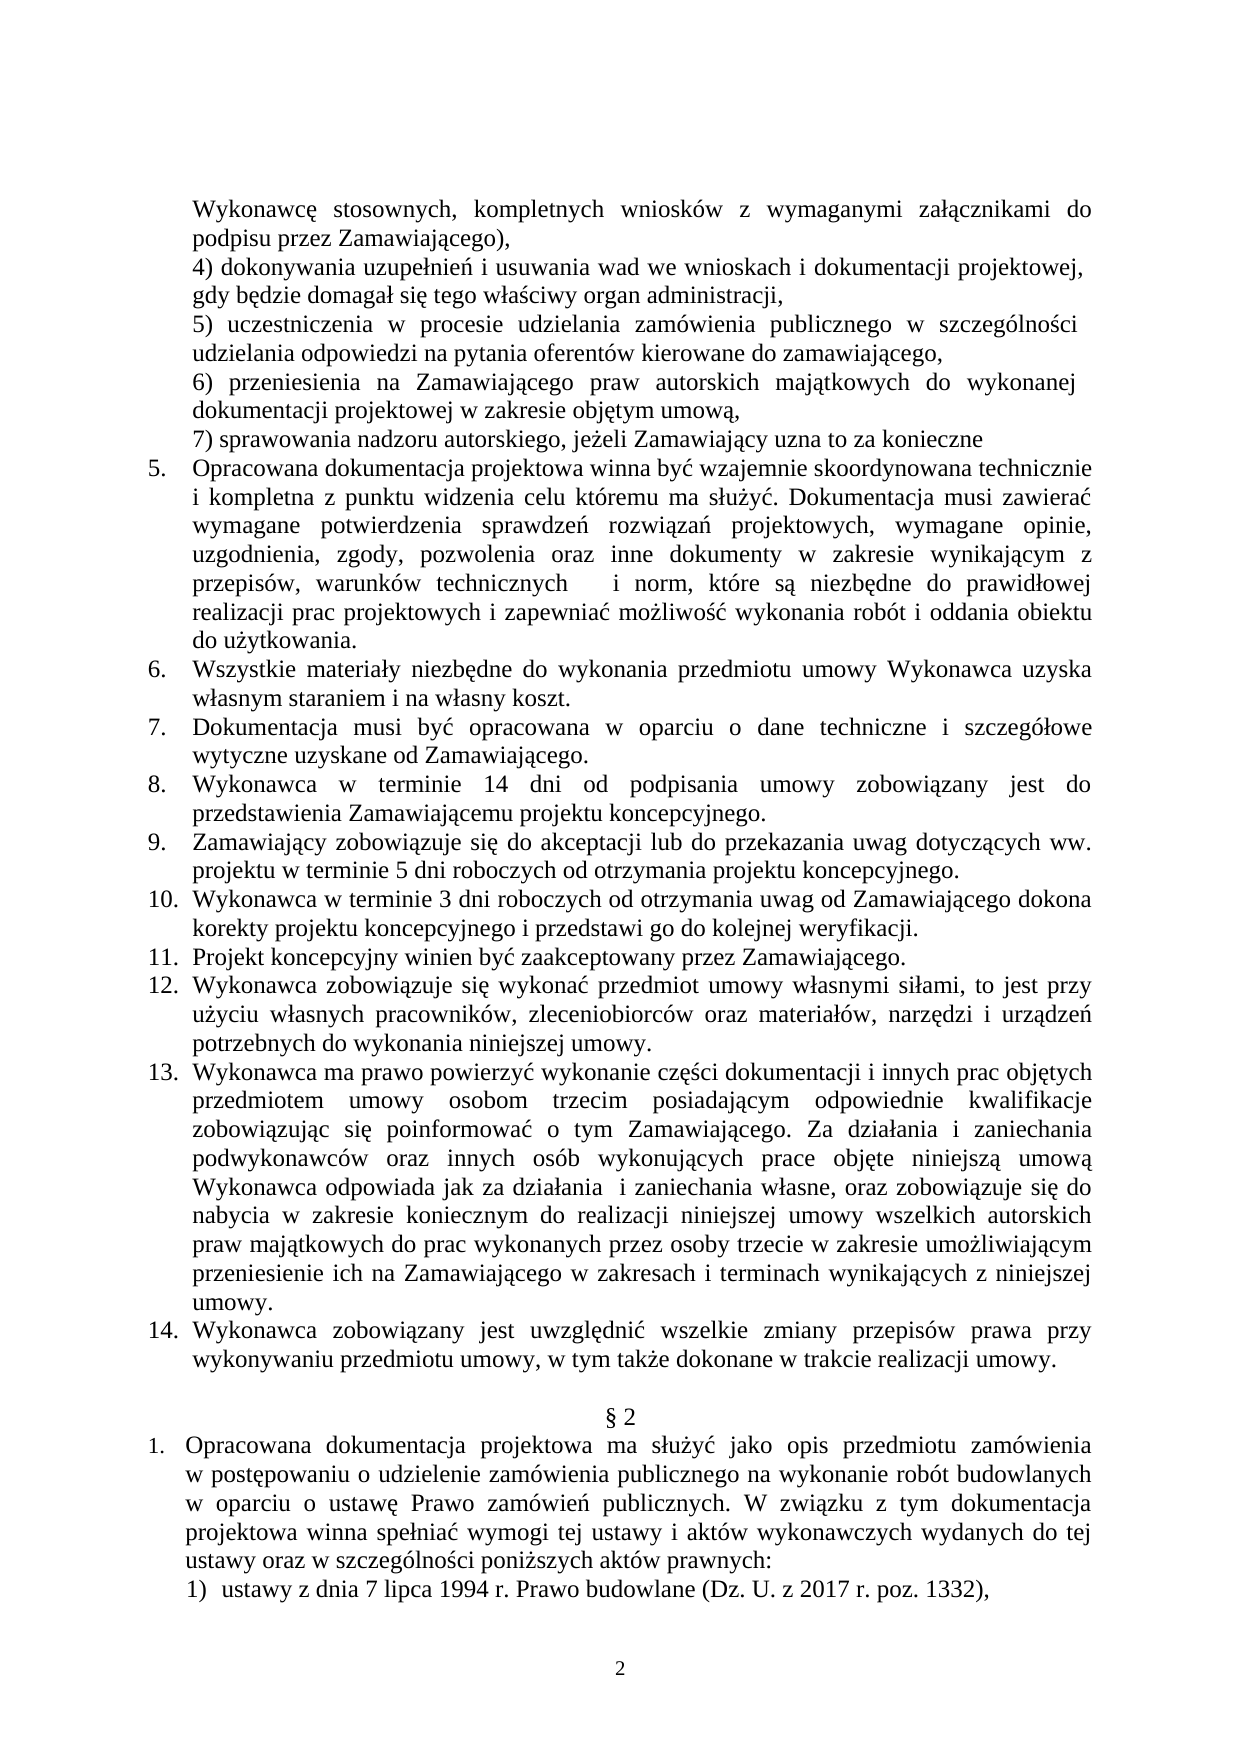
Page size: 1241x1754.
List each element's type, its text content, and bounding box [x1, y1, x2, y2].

list Zamawiający zobowiązuje się do akceptacji lub do przekazania uwag dotyczących ww. projektu w terminie 5 dni roboczych od otrzymania projektu koncepcyjnego. [148, 827, 1093, 884]
text 7) sprawowania nadzoru autorskiego, jeżeli Zamawiający uzna to za konieczne [148, 424, 1093, 453]
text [192, 194, 1093, 252]
list Opracowana dokumentacja projektowa winna być wzajemnie skoordynowana technicznie i kompletna z punktu widzenia celu któremu ma służyć. Dokumentacja musi zawierać wymagane potwierdzenia sprawdzeń rozwiązań projektowych, wymagane opinie, uzgodnienia, zgody, pozwolenia oraz inne dokumenty w zakresie wynikającym z przepisów, warunków technicznych i norm, które są niezbędne do prawidłowej realizacji prac projektowych i zapewniać możliwość wykonania robót i oddania obiektu do użytkowania. [148, 453, 1093, 654]
list Wykonawca zobowiązuje się wykonać przedmiot umowy własnymi siłami, to jest przy użyciu własnych pracowników, zleceniobiorców oraz materiałów, narzędzi i urządzeń potrzebnych do wykonania niniejszej umowy. [148, 970, 1093, 1057]
list Wykonawca zobowiązany jest uwzględnić wszelkie zmiany przepisów prawa przy wykonywaniu przedmiotu umowy, w tym także dokonane w trakcie realizacji umowy. [148, 1315, 1093, 1373]
text 5) uczestniczenia w procesie udzielania zamówienia publicznego w szczególności udzielania odpowiedzi na pytania oferentów kierowane do zamawiającego, [148, 309, 1093, 367]
list ustawy z dnia Prawo budowlane (Dz. U. z 2017 r. poz. 1332), [207, 1574, 1093, 1603]
text 6) przeniesienia na Zamawiającego praw autorskich majątkowych do wykonanej dokumentacji projektowej w zakresie objętym umową, [148, 367, 1093, 424]
list Wykonawca w terminie 3 dni roboczych od otrzymania uwag od Zamawiającego dokona korekty projektu koncepcyjnego i przedstawi go do kolejnej weryfikacji. [148, 884, 1093, 942]
list Wykonawca ma prawo powierzyć wykonanie części dokumentacji i innych prac objętych przedmiotem umowy osobom trzecim posiadającym odpowiednie kwalifikacje zobowiązując się poinformować o tym Zamawiającego. Za działania i zaniechania podwykonawców oraz innych osób wykonujących prace objęte niniejszą umową Wykonawca odpowiada jak za działania i zaniechania własne, oraz zobowiązuje się do nabycia w zakresie koniecznym do realizacji niniejszej umowy wszelkich autorskich praw majątkowych do prac wykonanych przez osoby trzecie w zakresie umożliwiającym przeniesienie ich na Zamawiającego w zakresach i terminach wynikających z niniejszej umowy. [148, 1057, 1093, 1315]
list Wszystkie materiały niezbędne do wykonania przedmiotu umowy Wykonawca uzyska własnym staraniem i na własny koszt. [148, 654, 1093, 712]
text § 2 [148, 1402, 1093, 1430]
list Projekt koncepcyjny winien być zaakceptowany przez Zamawiającego. [148, 942, 1093, 970]
text 4) dokonywania uzupełnień i usuwania wad we wnioskach i dokumentacji projektowej, gdy będzie domagał się tego właściwy organ administracji, [148, 252, 1093, 309]
list Dokumentacja musi być opracowana w oparciu o dane techniczne i szczegółowe wytyczne uzyskane od Zamawiającego. [148, 712, 1093, 769]
list Opracowana dokumentacja projektowa ma służyć jako opis przedmiotu zamówienia w postępowaniu o udzielenie zamówienia publicznego na wykonanie robót budowlanych w oparciu o ustawę Prawo zamówień publicznych. W związku z tym dokumentacja projektowa winna spełniać wymogi tej ustawy i aktów wykonawczych wydanych do tej ustawy oraz w szczególności poniższych aktów prawnych: [148, 1430, 1093, 1574]
list Wykonawca w terminie 14 dni od podpisania umowy zobowiązany jest do przedstawienia Zamawiającemu projektu koncepcyjnego. [148, 769, 1093, 827]
